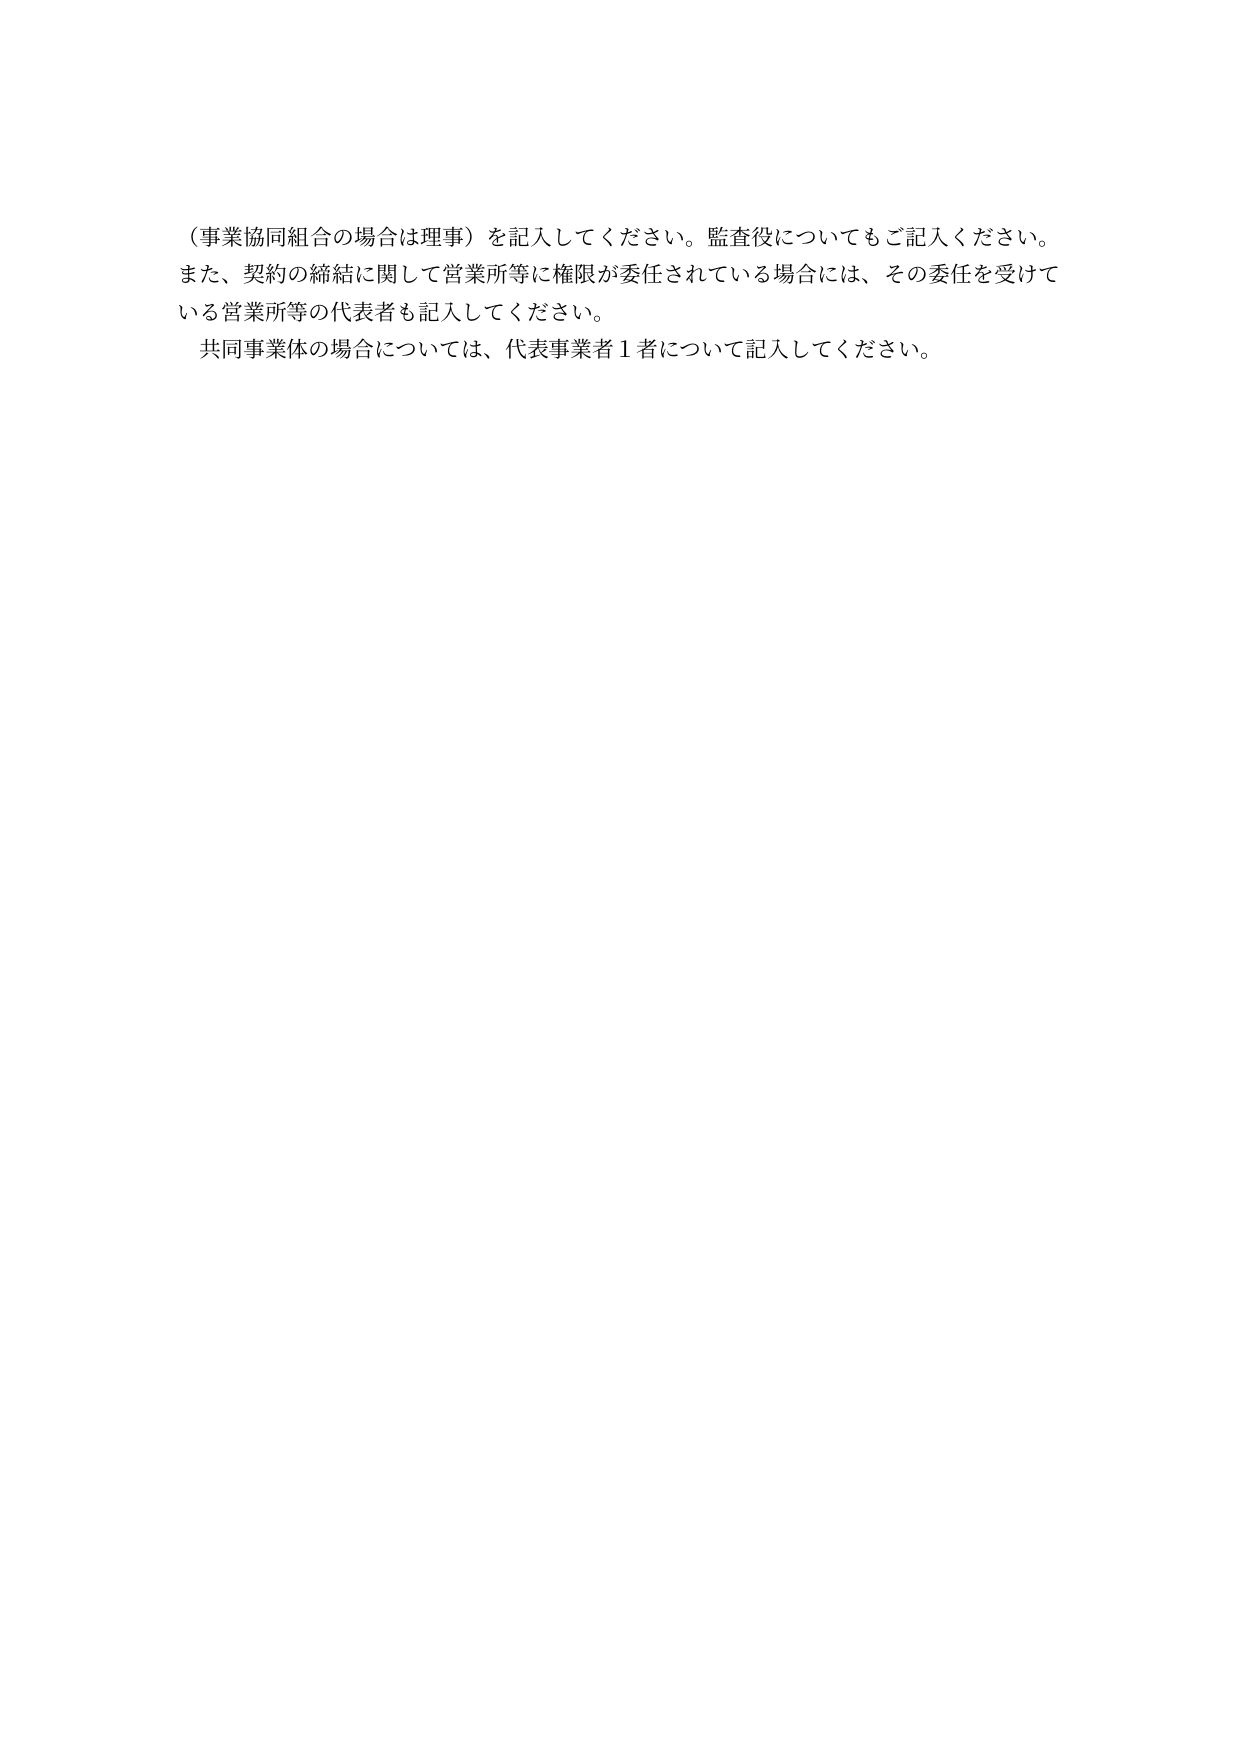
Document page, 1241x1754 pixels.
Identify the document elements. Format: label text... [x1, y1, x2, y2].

text 共同事業体の場合については、代表事業者１者について記入してください。 [177, 329, 1063, 367]
text （事業協同組合の場合は理事）を記入してください。監査役についてもご記入ください。また、契約の締結に関して営業所等に権限が委任されている場合には、その委任を受けている営業所等の代表者も記入してください。 [177, 217, 1063, 329]
